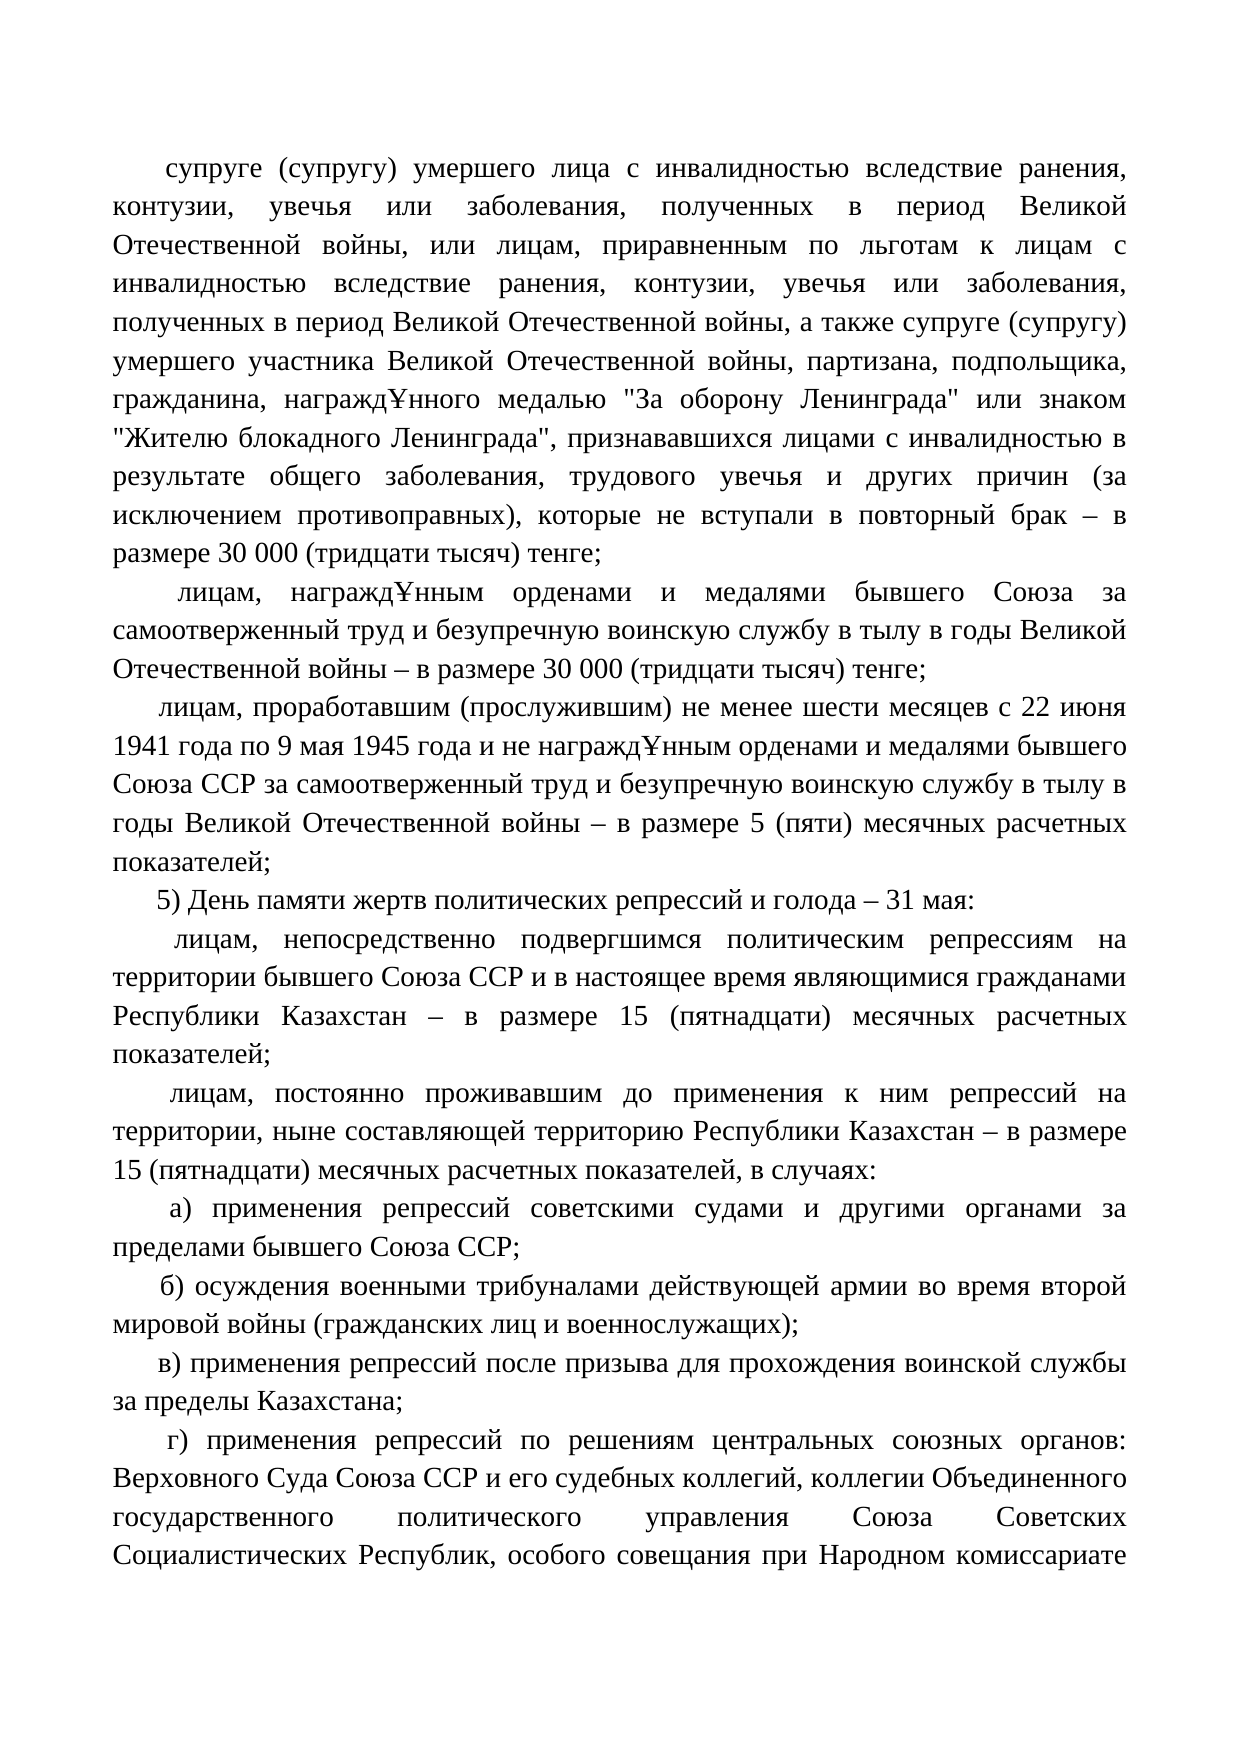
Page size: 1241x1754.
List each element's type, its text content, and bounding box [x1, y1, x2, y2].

text лицам, проработавшим (прослужившим) не менее шести месяцев с 22 июня 1941 года по 9 мая 1945 года и не награждҰнным орденами и медалями бывшего Союза ССР за самоотверженный труд и безупречную воинскую службу в тылу в годы Великой Отечественной войны – в размере 5 (пяти) месячных расчетных показателей; [112, 689, 1128, 877]
text в) применения репрессий после призыва для прохождения воинской службы за пределы Казахстана; [112, 1345, 1128, 1417]
text а) применения репрессий советскими судами и другими органами за пределами бывшего Союза ССР; [112, 1191, 1128, 1263]
text 5) День памяти жертв политических репрессий и голода – 31 мая: [112, 882, 1128, 916]
text супруге (супругу) умершего лица с инвалидностью вследствие ранения, контузии, увечья или заболевания, полученных в период Великой Отечественной войны, или лицам, приравненным по льготам к лицам с инвалидностью вследствие ранения, контузии, увечья или заболевания, полученных в период Великой Отечественной войны, а также супруге (супругу) умершего участника Великой Отечественной войны, партизана, подпольщика, гражданина, награждҰнного медалью "За оборону Ленинграда" или знаком "Жителю блокадного Ленинграда", признававшихся лицами с инвалидностью в результате общего заболевания, трудового увечья и других причин (за исключением противоправных), которые не вступали в повторный брак – в размере 30 000 (тридцати тысяч) тенге; [112, 150, 1128, 569]
text лицам, награждҰнным орденами и медалями бывшего Союза за самоотверженный труд и безупречную воинскую службу в тылу в годы Великой Отечественной войны – в размере 30 000 (тридцати тысяч) тенге; [112, 574, 1128, 684]
text лицам, постоянно проживавшим до применения к ним репрессий на территории, ныне составляющей территорию Республики Казахстан – в размере 15 (пятнадцати) месячных расчетных показателей, в случаях: [112, 1075, 1128, 1186]
text б) осуждения военными трибуналами действующей армии во время второй мировой войны (гражданских лиц и военнослужащих); [112, 1268, 1128, 1340]
text лицам, непосредственно подвергшимся политическим репрессиям на территории бывшего Союза ССР и в настоящее время являющимися гражданами Республики Казахстан – в размере 15 (пятнадцати) месячных расчетных показателей; [112, 921, 1128, 1070]
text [112, 1422, 1128, 1571]
